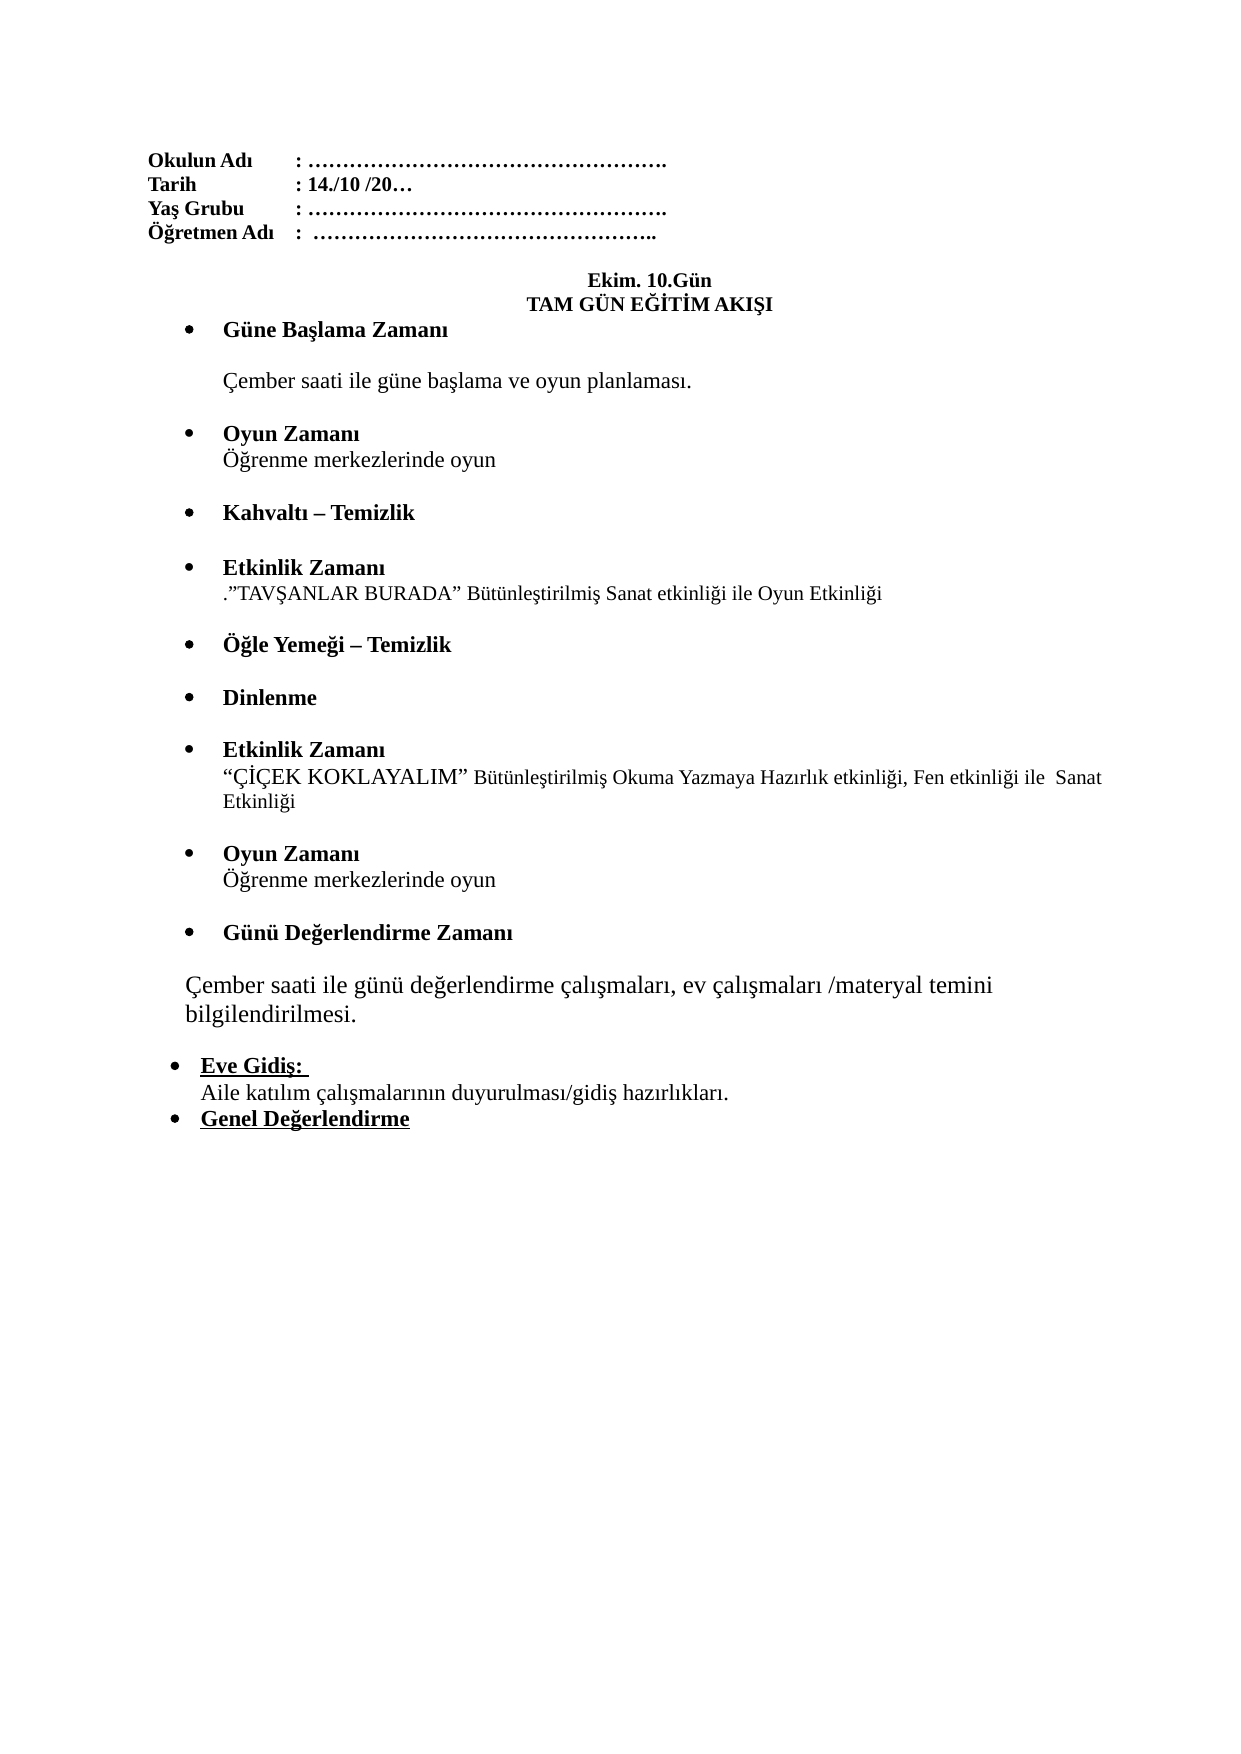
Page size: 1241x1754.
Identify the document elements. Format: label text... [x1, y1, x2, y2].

list .”TAVŞANLAR BURADA” Bütünleştirilmiş Sanat etkinliği ile Oyun Etkinliği [223, 581, 1152, 605]
list Etkinlik Zamanı [185, 736, 1152, 763]
text Tarih : 14./10 /20… [148, 172, 1152, 196]
list Genel Değerlendirme [171, 1105, 1129, 1132]
list Eve Gidiş: [171, 1052, 1129, 1079]
list “ÇİÇEK KOKLAYALIM” Bütünleştirilmiş Okuma Yazmaya Hazırlık etkinliği, Fen etkinliği ile Sanat Etkinliği [223, 763, 1152, 813]
text Ekim. 10.Gün [148, 268, 1152, 292]
list Günü Değerlendirme Zamanı [185, 919, 1152, 945]
list Güne Başlama Zamanı [185, 316, 1152, 342]
list Öğrenme merkezlerinde oyun [223, 446, 1152, 473]
text Çember saati ile günü değerlendirme çalışmaları, ev çalışmaları /materyal temini bilgilendirilmesi. [185, 970, 1129, 1027]
list Çember saati ile güne başlama ve oyun planlaması. [223, 367, 1129, 394]
list Kahvaltı – Temizlik [185, 499, 1152, 526]
list Öğrenme merkezlerinde oyun [223, 866, 1152, 892]
list Oyun Zamanı [185, 839, 1152, 866]
text Okulun Adı : ……………………………………………. [148, 148, 1152, 172]
text Öğretmen Adı : ………………………………………….. [148, 220, 1152, 244]
list Oyun Zamanı [185, 420, 1152, 446]
text Yaş Grubu : ……………………………………………. [148, 196, 1152, 220]
list Etkinlik Zamanı [185, 554, 1152, 581]
list Dinlenme [185, 684, 1152, 710]
text TAM GÜN EĞİTİM AKIŞI [148, 292, 1152, 316]
list Aile katılım çalışmalarının duyurulması/gidiş hazırlıkları. [200, 1079, 1129, 1105]
list Öğle Yemeği – Temizlik [185, 631, 1152, 657]
